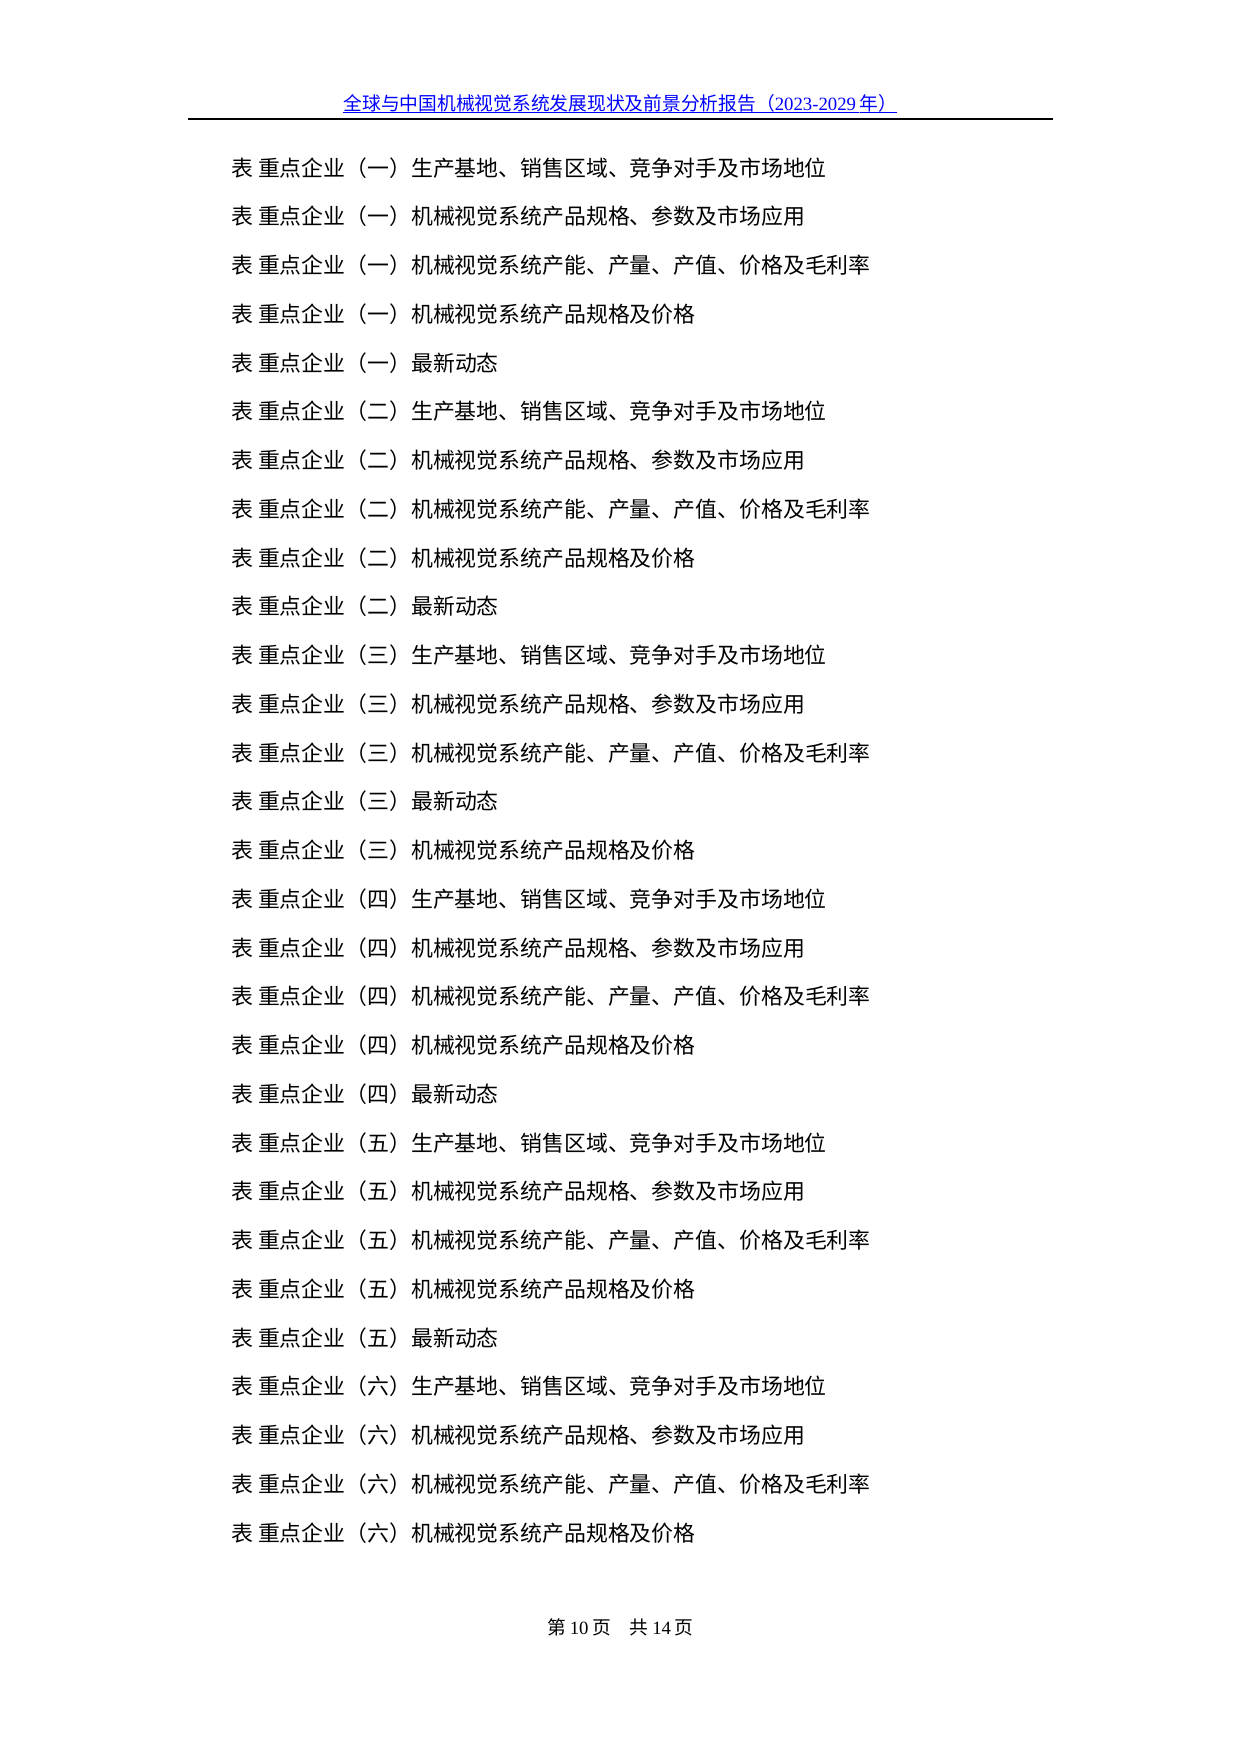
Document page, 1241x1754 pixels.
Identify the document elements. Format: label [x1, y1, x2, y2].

text [187, 150, 1053, 1548]
